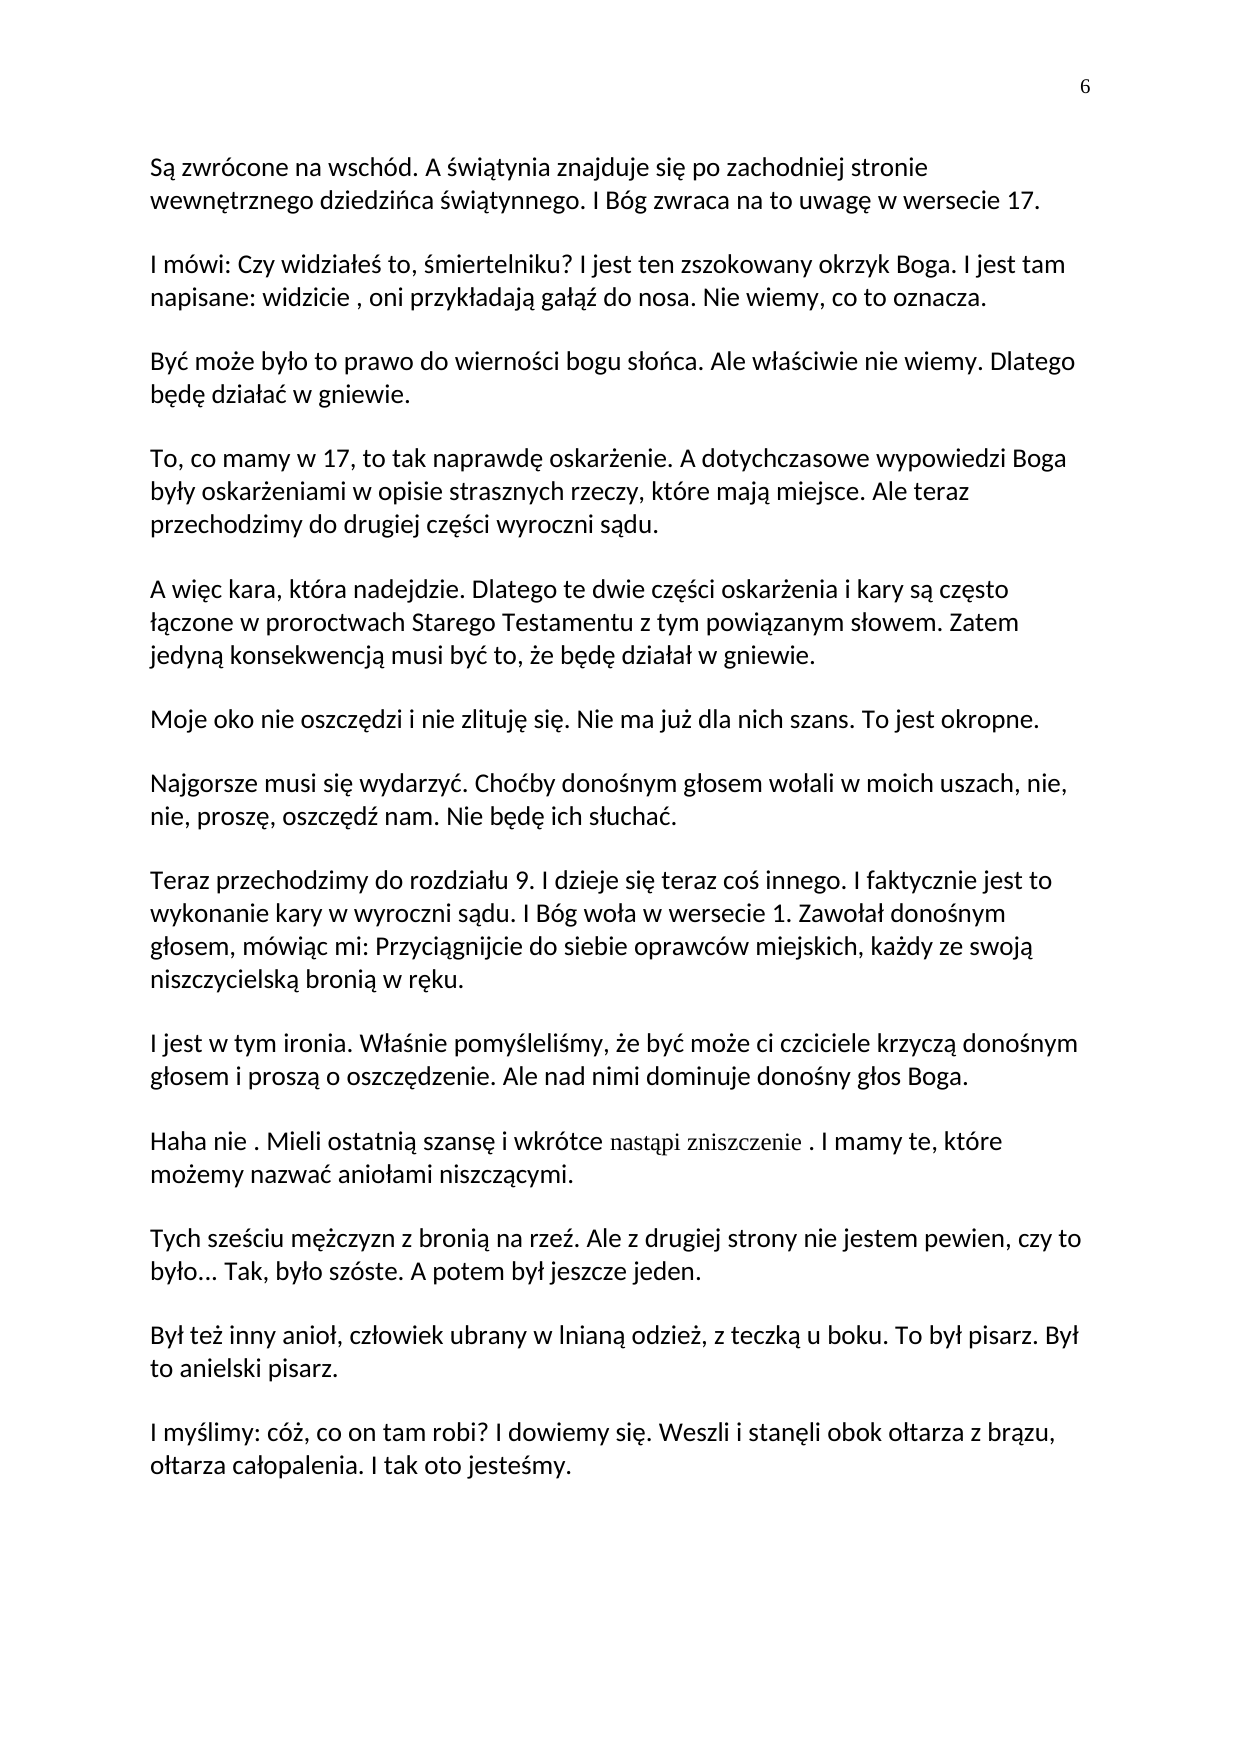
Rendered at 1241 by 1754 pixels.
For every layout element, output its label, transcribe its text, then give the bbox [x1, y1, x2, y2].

text Są zwrócone na wschód. A świątynia znajduje się po zachodniej stronie wewnętrznego dziedzińca świątynnego. I Bóg zwraca na to uwagę w wersecie 17. [150, 150, 1090, 216]
text Był też inny anioł, człowiek ubrany w lnianą odzież, z teczką u boku. To był pisarz. Był to anielski pisarz. [150, 1318, 1090, 1384]
text To, co mamy w 17, to tak naprawdę oskarżenie. A dotychczasowe wypowiedzi Boga były oskarżeniami w opisie strasznych rzeczy, które mają miejsce. Ale teraz przechodzimy do drugiej części wyroczni sądu. [150, 442, 1090, 541]
text Najgorsze musi się wydarzyć. Choćby donośnym głosem wołali w moich uszach, nie, nie, proszę, oszczędź nam. Nie będę ich słuchać. [150, 766, 1090, 832]
text Haha nie . Mieli ostatnią szansę i wkrótce nastąpi zniszczenie . I mamy te, które możemy nazwać aniołami niszczącymi. [150, 1124, 1090, 1190]
text I myślimy: cóż, co on tam robi? I dowiemy się. Weszli i stanęli obok ołtarza z brązu, ołtarza całopalenia. I tak oto jesteśmy. [150, 1415, 1090, 1481]
text A więc kara, która nadejdzie. Dlatego te dwie części oskarżenia i kary są często łączone w proroctwach Starego Testamentu z tym powiązanym słowem. Zatem jedyną konsekwencją musi być to, że będę działał w gniewie. [150, 572, 1090, 671]
text Tych sześciu mężczyzn z bronią na rzeź. Ale z drugiej strony nie jestem pewien, czy to było... Tak, było szóste. A potem był jeszcze jeden. [150, 1221, 1090, 1287]
text I jest w tym ironia. Właśnie pomyśleliśmy, że być może ci czciciele krzyczą donośnym głosem i proszą o oszczędzenie. Ale nad nimi dominuje donośny głos Boga. [150, 1027, 1090, 1093]
text Moje oko nie oszczędzi i nie zlituję się. Nie ma już dla nich szans. To jest okropne. [150, 702, 1090, 735]
text I mówi: Czy widziałeś to, śmiertelniku? I jest ten zszokowany okrzyk Boga. I jest tam napisane: widzicie , oni przykładają gałąź do nosa. Nie wiemy, co to oznacza. [150, 247, 1090, 313]
text Teraz przechodzimy do rozdziału 9. I dzieje się teraz coś innego. I faktycznie jest to wykonanie kary w wyroczni sądu. I Bóg woła w wersecie 1. Zawołał donośnym głosem, mówiąc mi: Przyciągnijcie do siebie oprawców miejskich, każdy ze swoją niszczycielską bronią w ręku. [150, 863, 1090, 995]
text Być może było to prawo do wierności bogu słońca. Ale właściwie nie wiemy. Dlatego będę działać w gniewie. [150, 344, 1090, 410]
